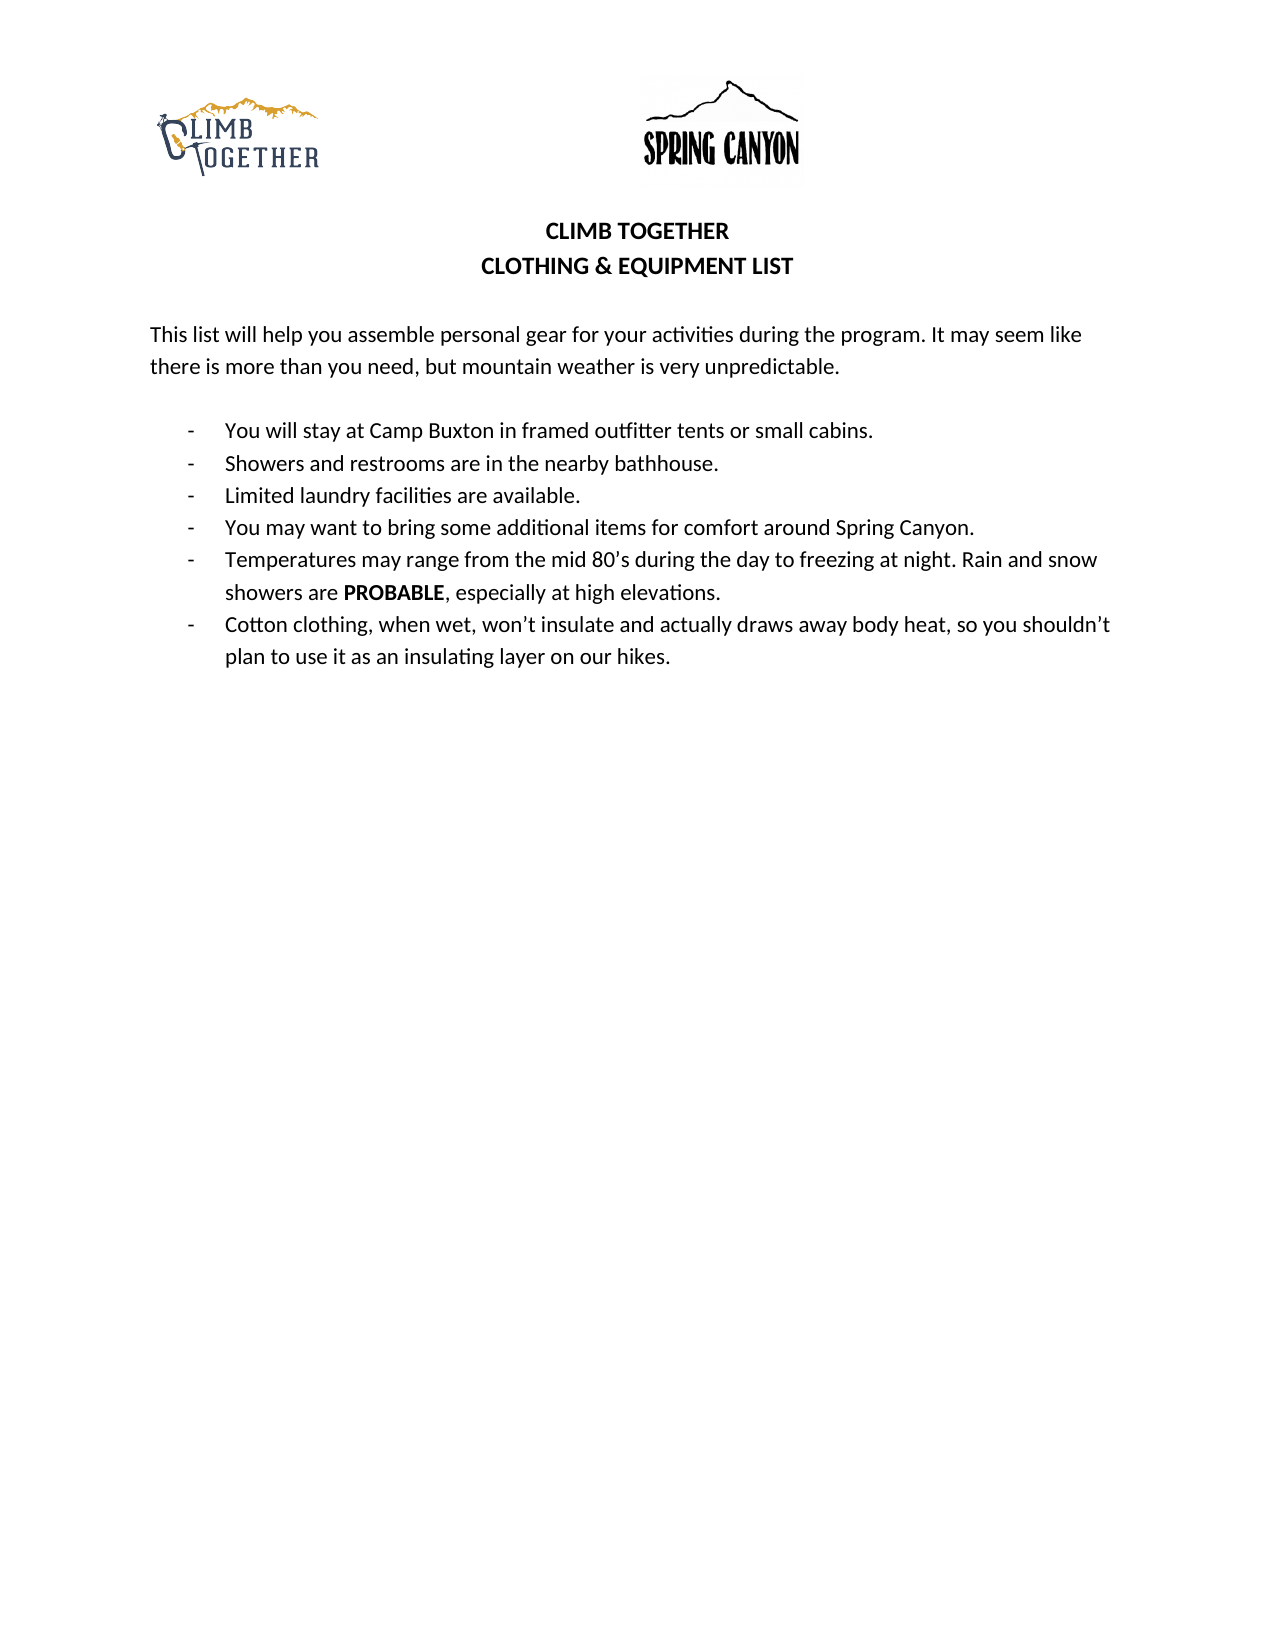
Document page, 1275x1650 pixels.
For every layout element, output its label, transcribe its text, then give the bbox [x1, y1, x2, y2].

picture [150, 83, 335, 187]
text CLIMB TOGETHER [150, 215, 1125, 246]
list Temperatures may range from the mid 80’s during the day to freezing at night. Rain and snow showers are PROBABLE, especially at high elevations. [187, 545, 1125, 606]
text This list will help you assemble personal gear for your activities during the program. It may seem like there is more than you need, but mountain weather is very unpredictable. [150, 320, 1125, 380]
list Cotton clothing, when wet, won’t insulate and actually draws away body heat, so you shouldn’t plan to use it as an insulating layer on our hikes. [187, 610, 1125, 670]
picture [640, 75, 805, 187]
text CLOTHING & EQUIPMENT LIST [150, 250, 1125, 281]
list Showers and restrooms are in the nearby bathhouse. [187, 449, 1125, 477]
list You may want to bring some additional items for comfort around Spring Canyon. [187, 513, 1125, 541]
list Limited laundry facilities are available. [187, 481, 1125, 509]
list You will stay at Camp Buxton in framed outfitter tents or small cabins. [187, 417, 1125, 445]
